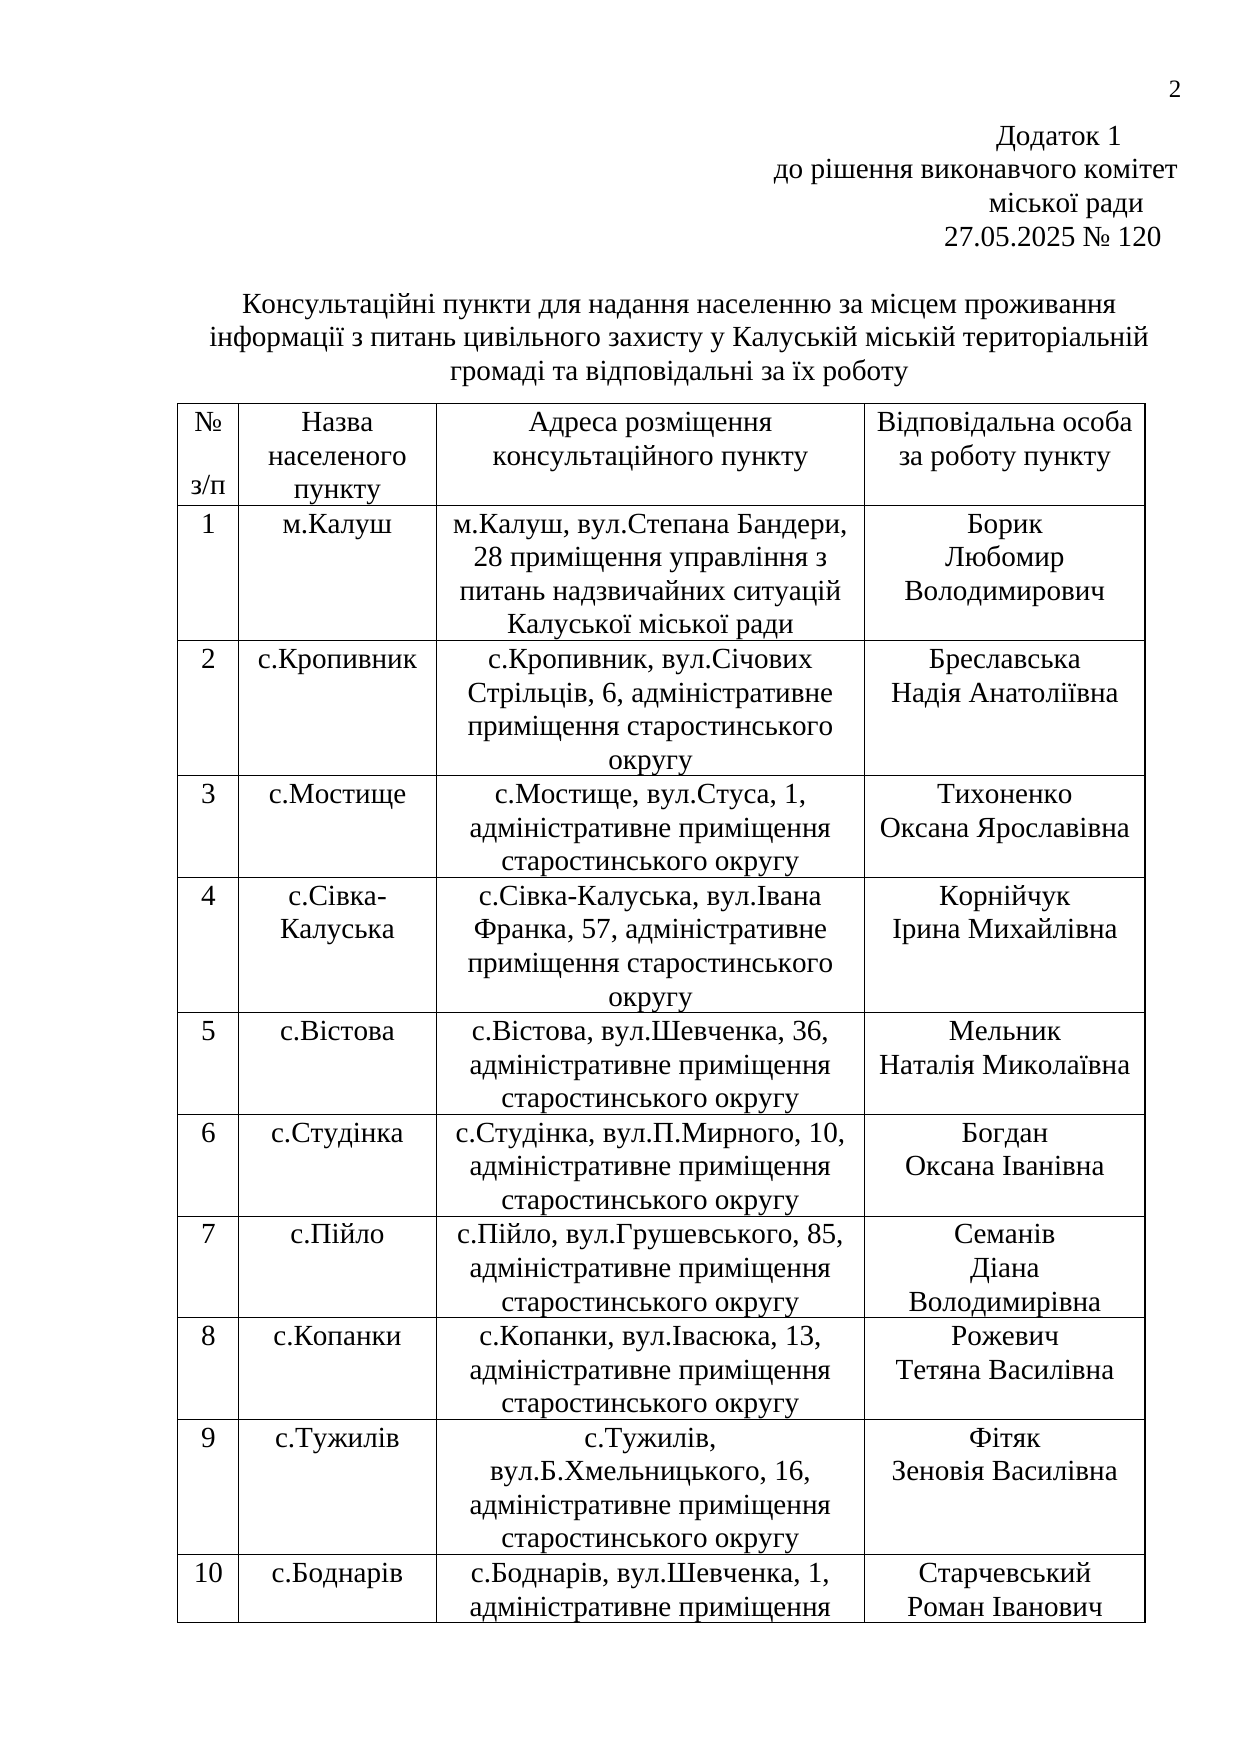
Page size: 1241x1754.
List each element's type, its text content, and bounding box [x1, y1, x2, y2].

table_cell Семанів Діана Володимирівна [865, 1217, 1144, 1317]
table_cell 7 [178, 1217, 238, 1317]
table_header № з/п [178, 404, 238, 505]
table_cell 2 [178, 641, 238, 775]
table_header Відповідальна особа за роботу пункту [865, 404, 1144, 505]
text 27.05.2025 № 120 [177, 219, 1181, 252]
table_cell с.Копанки, вул.Івасюка, 13, адміністративне приміщення старостинського округу [437, 1318, 864, 1419]
table_cell с.Мостище [239, 776, 436, 877]
table_cell Бреславська Надія Анатоліївна [865, 641, 1144, 775]
table_cell 9 [178, 1420, 238, 1554]
table_cell 3 [178, 776, 238, 877]
text Консультаційні пункти для надання населенню за місцем проживання інформації з питань цивільного захисту у Калуській міській територіальній громаді та відповідальні за їх роботу [177, 286, 1181, 386]
table_cell с.Студінка [239, 1115, 436, 1216]
table_cell 10 [178, 1555, 238, 1622]
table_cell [865, 1555, 1144, 1622]
table_cell с.Тужилів, вул.Б.Хмельницького, 16, адміністративне приміщення старостинського округу [437, 1420, 864, 1554]
table_cell с.Сівка-Калуська [239, 878, 436, 1012]
table_cell с.Студінка, вул.П.Мирного, 10, адміністративне приміщення старостинського округу [437, 1115, 864, 1216]
table_cell с.Боднарів [239, 1555, 436, 1622]
table_cell с.Копанки [239, 1318, 436, 1419]
table_cell Борик Любомир Володимирович [865, 506, 1144, 640]
table_cell с.Пійло, вул.Грушевського, 85, адміністративне приміщення старостинського округу [437, 1217, 864, 1317]
table_cell 5 [178, 1013, 238, 1114]
table_cell м.Калуш, вул.Степана Бандери, 28 приміщення управління з питань надзвичайних ситуацій Калуської міської ради [437, 506, 864, 640]
table_cell с.Пійло [239, 1217, 436, 1317]
table_cell Мельник Наталія Миколаївна [865, 1013, 1144, 1114]
table_cell с.Мостище, вул.Стуса, 1, адміністративне приміщення старостинського округу [437, 776, 864, 877]
table_cell 6 [178, 1115, 238, 1216]
table_cell с.Вістова [239, 1013, 436, 1114]
table_cell с.Кропивник [239, 641, 436, 775]
table_cell Тихоненко Оксана Ярославівна [865, 776, 1144, 877]
table_cell Корнійчук Ірина Михайлівна [865, 878, 1144, 1012]
table_cell 4 [178, 878, 238, 1012]
table_cell м.Калуш [239, 506, 436, 640]
table_cell Богдан Оксана Іванівна [865, 1115, 1144, 1216]
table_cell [437, 1555, 864, 1622]
table_cell 8 [178, 1318, 238, 1419]
table_cell с.Вістова, вул.Шевченка, 36, адміністративне приміщення старостинського округу [437, 1013, 864, 1114]
table_cell с.Кропивник, вул.Січових Стрільців, 6, адміністративне приміщення старостинського округу [437, 641, 864, 775]
table_cell Рожевич Тетяна Василівна [865, 1318, 1144, 1419]
table_header Назва населеного пункту [239, 404, 436, 505]
table_cell Фітяк Зеновія Василівна [865, 1420, 1144, 1554]
table_cell 1 [178, 506, 238, 640]
text до рішення виконавчого комітет [177, 152, 1181, 185]
table_cell с.Тужилів [239, 1420, 436, 1554]
table_cell с.Сівка-Калуська, вул.Івана Франка, 57, адміністративне приміщення старостинського округу [437, 878, 864, 1012]
text Додаток 1 [177, 118, 1181, 152]
table_header Адреса розміщення консультаційного пункту [437, 404, 864, 505]
text міської ради [177, 185, 1181, 219]
